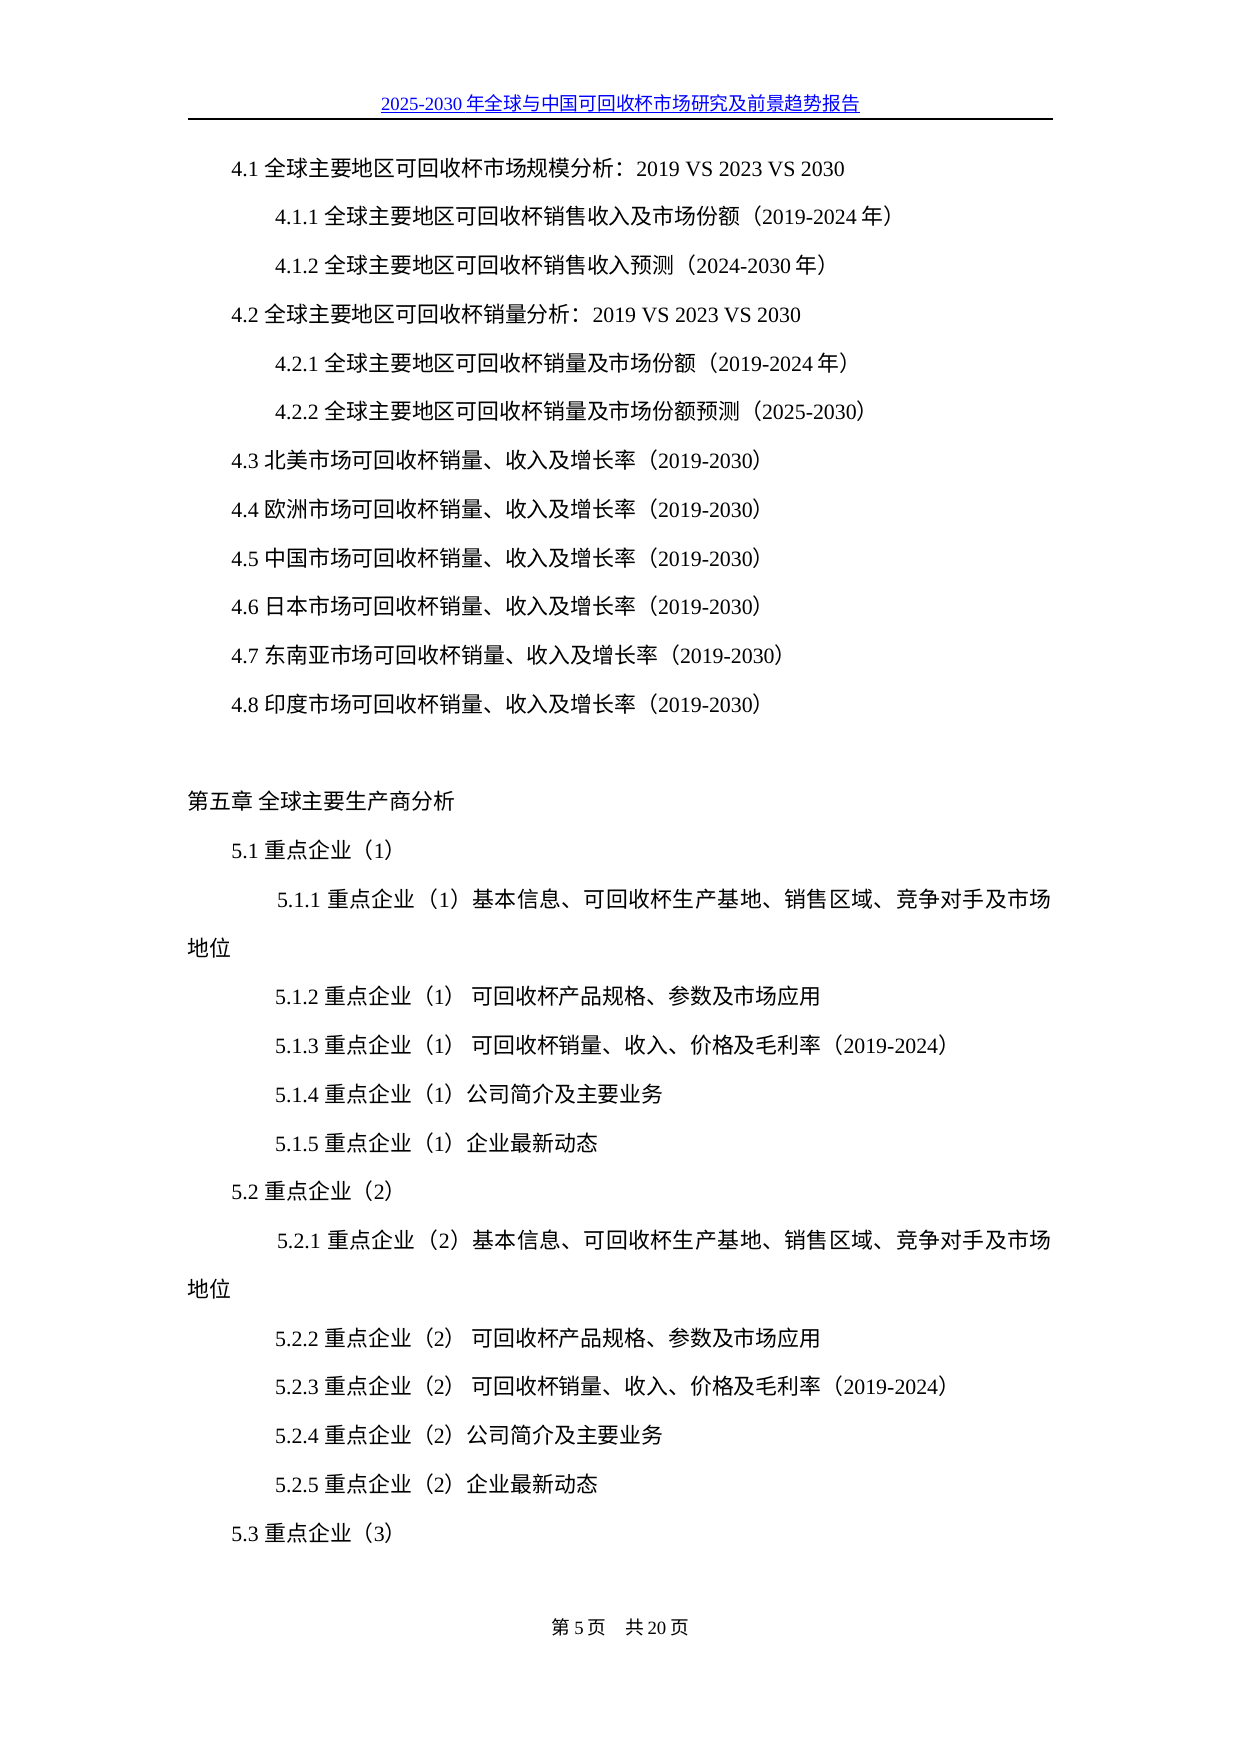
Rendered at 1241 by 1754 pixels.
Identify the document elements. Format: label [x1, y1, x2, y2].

text [187, 150, 1053, 1548]
